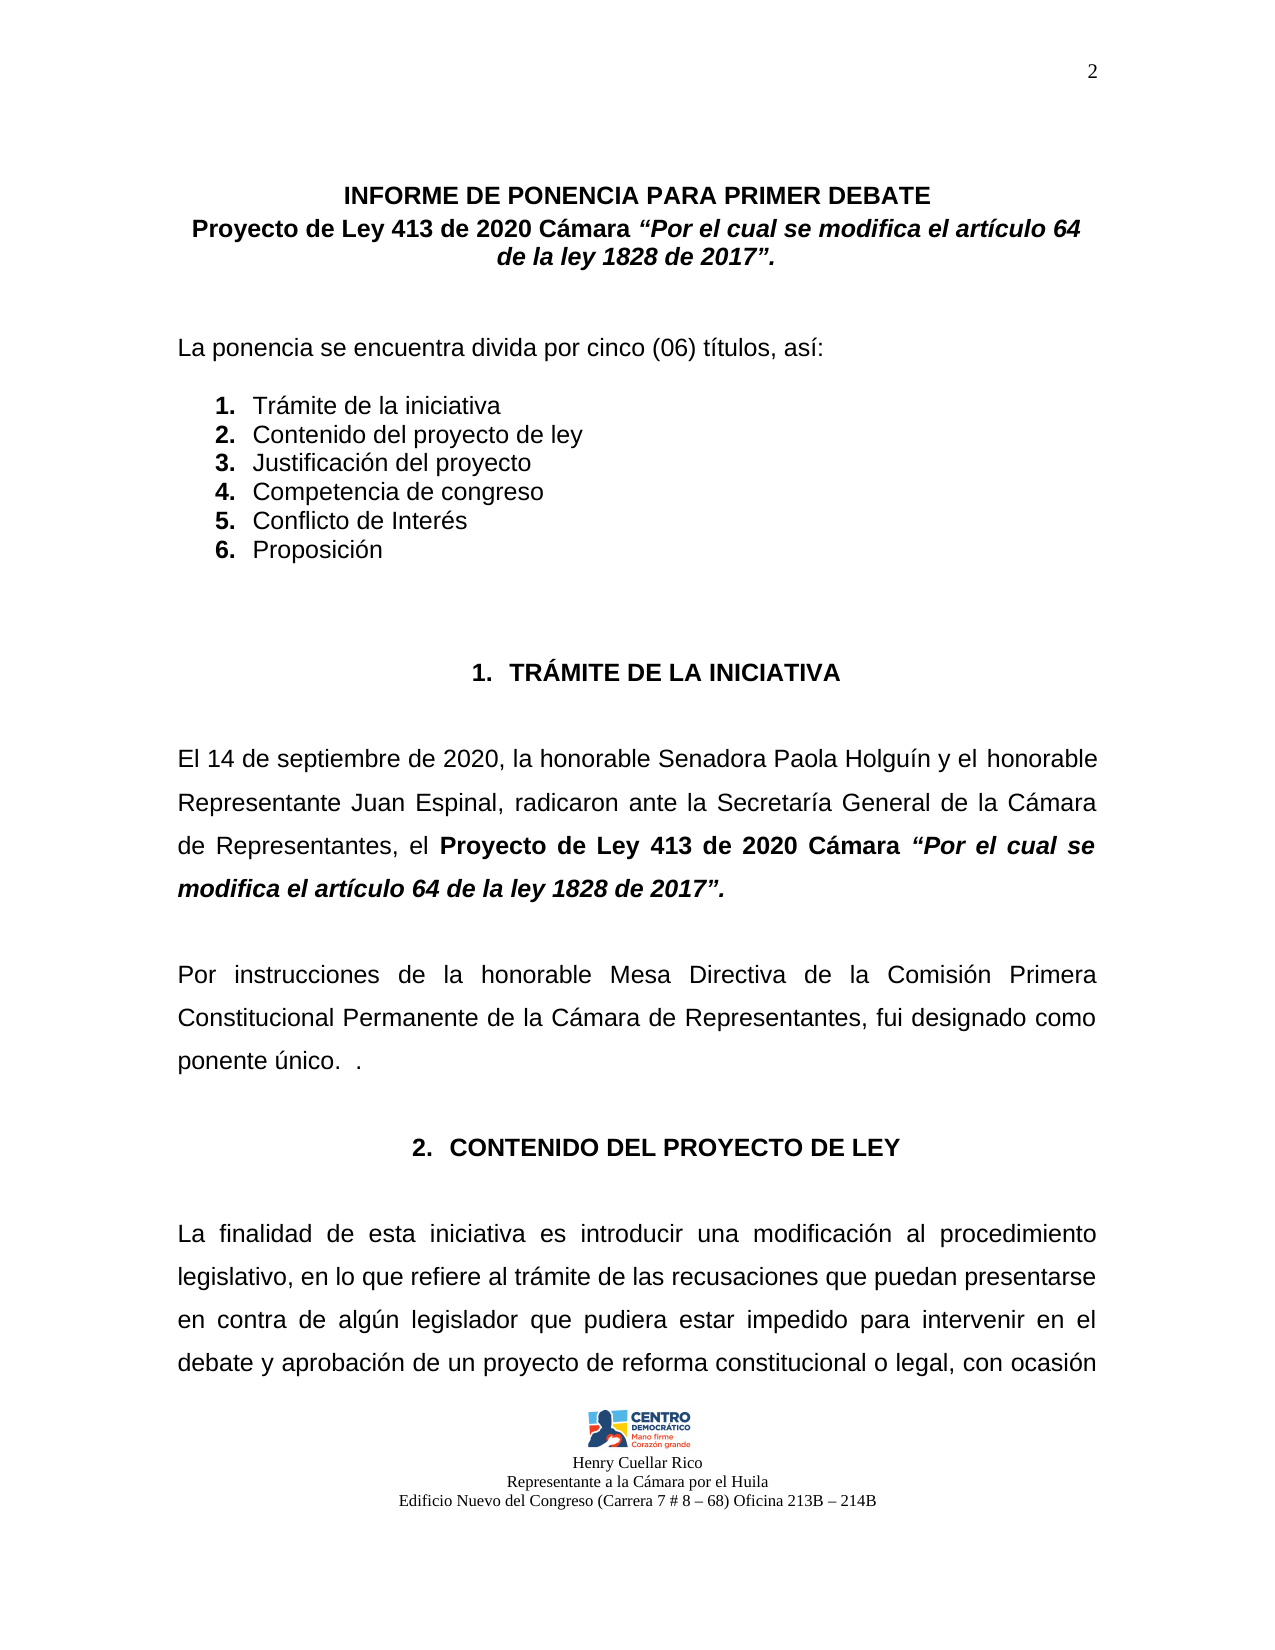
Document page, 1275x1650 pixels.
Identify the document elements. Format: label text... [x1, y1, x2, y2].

list Contenido del proyecto de ley [215, 419, 1098, 448]
text La ponencia se encuentra divida por cinco (06) títulos, así: [177, 333, 1098, 362]
list Trámite de la iniciativa [215, 391, 1098, 419]
picture [584, 1404, 696, 1453]
list Proposición [215, 534, 1098, 563]
text INFORME DE PONENCIA PARA PRIMER DEBATE [177, 181, 1098, 209]
list Competencia de congreso [215, 477, 1098, 506]
list CONTENIDO DEL PROYECTO DE LEY [215, 1132, 1098, 1161]
list TRÁMITE DE LA INICIATIVA [215, 658, 1098, 687]
text Por instrucciones de la honorable Mesa Directiva de la Comisión Primera Constitucional Permanente de la Cámara de Representantes, fui designado como ponente único. . [177, 960, 1098, 1075]
list Justificación del proyecto [215, 448, 1098, 477]
list Conflicto de Interés [215, 506, 1098, 534]
text Proyecto de Ley 413 de 2020 Cámara “Por el cual se modifica el artículo 64 de la ley 1828 de 2017”. [177, 214, 1098, 271]
text El 14 de septiembre de 2020, la honorable Senadora Paola Holguín y el honorable Representante Juan Espinal, radicaron ante la Secretaría General de la Cámara de Representantes, el Proyecto de Ley 413 de 2020 Cámara “Por el cual se modifica el artículo 64 de la ley 1828 de 2017”. [177, 744, 1098, 902]
